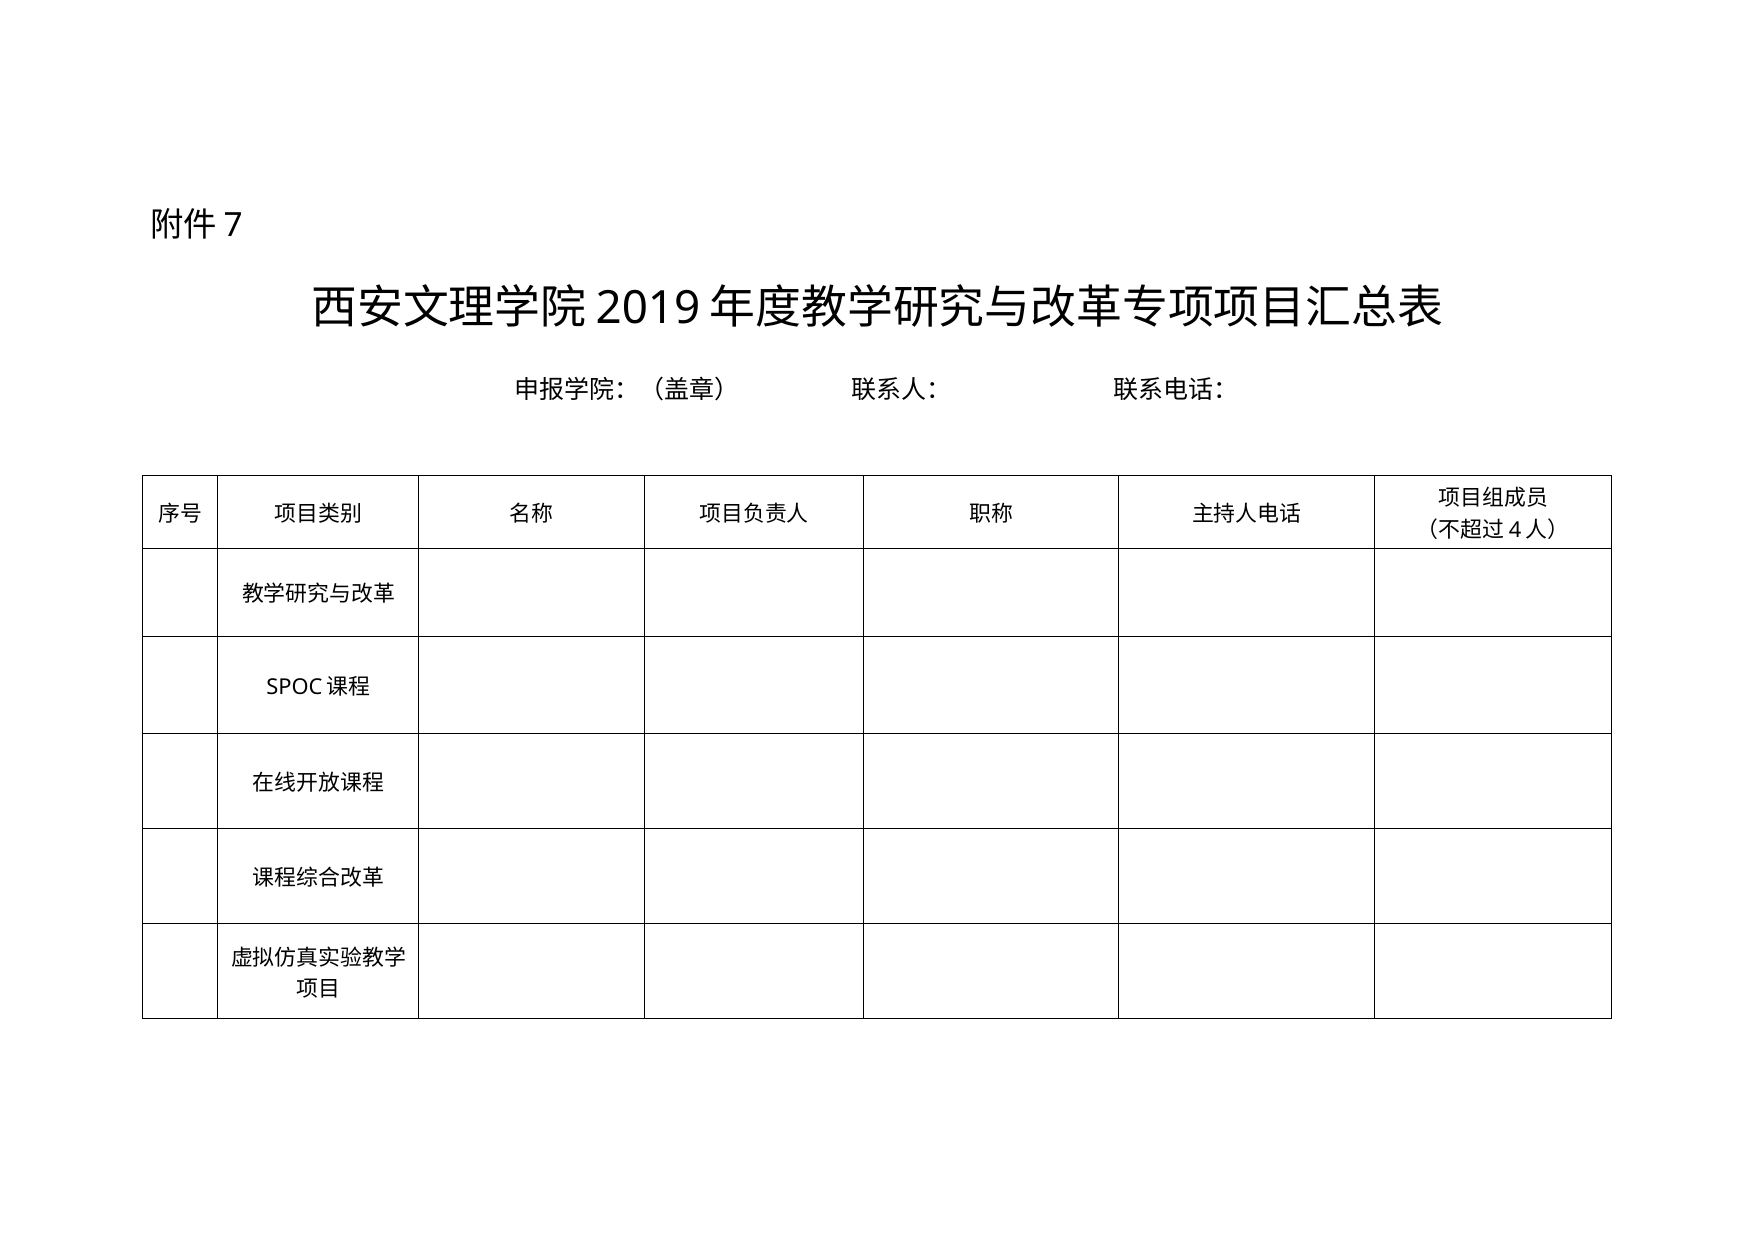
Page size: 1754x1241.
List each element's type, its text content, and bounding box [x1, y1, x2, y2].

text 附件7 [150, 198, 1604, 246]
table_cell 教学研究与改革 [218, 549, 418, 636]
table_cell [1119, 829, 1374, 923]
table_cell [1119, 549, 1374, 636]
table_cell [645, 924, 863, 1018]
table_cell [645, 734, 863, 828]
table_cell [1119, 924, 1374, 1018]
table_cell [419, 829, 644, 923]
table_cell [1375, 829, 1611, 923]
table_cell [645, 829, 863, 923]
table_cell [143, 924, 217, 1018]
text 申报学院：（盖章） 联系人： 联系电话： [150, 370, 1604, 406]
table_cell [1375, 734, 1611, 828]
table_cell [645, 637, 863, 733]
table_header 项目负责人 [645, 476, 863, 548]
table_header 职称 [864, 476, 1118, 548]
table_cell [143, 637, 217, 733]
table_header 主持人电话 [1119, 476, 1374, 548]
table_cell SPOC课程 [218, 637, 418, 733]
table_cell [1119, 637, 1374, 733]
table_cell 在线开放课程 [218, 734, 418, 828]
table_cell [419, 924, 644, 1018]
table_cell [864, 829, 1118, 923]
table_cell [419, 637, 644, 733]
table_cell [419, 734, 644, 828]
table_cell 课程综合改革 [218, 829, 418, 923]
text 西安文理学院2019年度教学研究与改革专项项目汇总表 [150, 270, 1604, 337]
table_cell [1119, 734, 1374, 828]
table_cell [143, 549, 217, 636]
table_cell [143, 829, 217, 923]
table_header 项目组成员 （不超过4人） [1375, 476, 1611, 548]
table_cell [864, 924, 1118, 1018]
table_header 项目类别 [218, 476, 418, 548]
table_header 序号 [143, 476, 217, 548]
table_cell [864, 549, 1118, 636]
table_cell [864, 734, 1118, 828]
table_header 名称 [419, 476, 644, 548]
table_cell [143, 734, 217, 828]
table_cell [645, 549, 863, 636]
table_cell [1375, 924, 1611, 1018]
table_cell [1375, 549, 1611, 636]
table_cell [419, 549, 644, 636]
table_cell [1375, 637, 1611, 733]
table_cell 虚拟仿真实验教学项目 [218, 924, 418, 1018]
table_cell [864, 637, 1118, 733]
